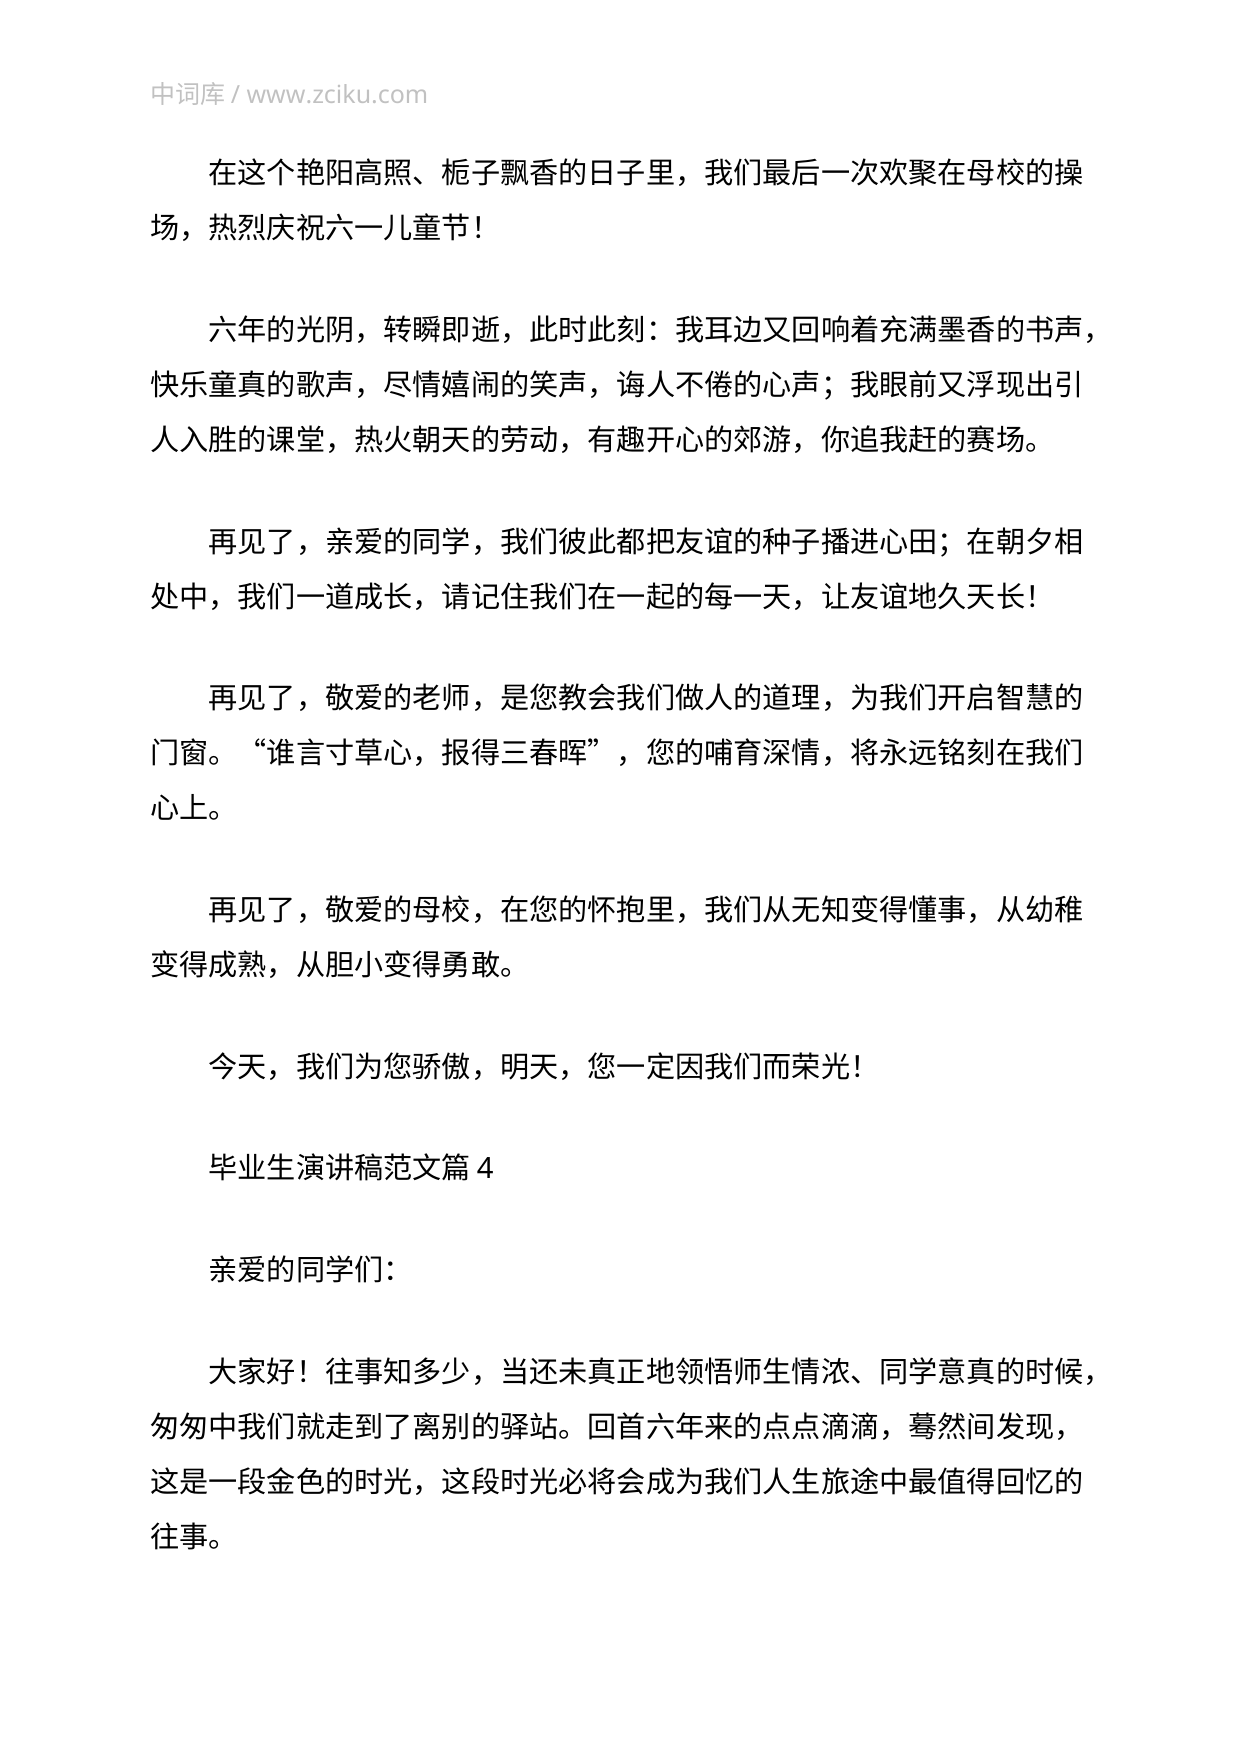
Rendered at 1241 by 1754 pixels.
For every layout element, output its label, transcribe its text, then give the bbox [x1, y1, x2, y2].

text 再见了，亲爱的同学，我们彼此都把友谊的种子播进心田；在朝夕相处中，我们一道成长，请记住我们在一起的每一天，让友谊地久天长！ [150, 518, 1090, 615]
text 毕业生演讲稿范文篇4 [150, 1145, 1090, 1187]
text 亲爱的同学们： [150, 1247, 1090, 1289]
text 大家好！往事知多少，当还未真正地领悟师生情浓、同学意真的时候，匆匆中我们就走到了离别的驿站。回首六年来的点点滴滴，蓦然间发现，这是一段金色的时光，这段时光必将会成为我们人生旅途中最值得回忆的往事。 [150, 1349, 1090, 1556]
text 在这个艳阳高照、栀子飘香的日子里，我们最后一次欢聚在母校的操场，热烈庆祝六一儿童节！ [150, 150, 1090, 247]
text 再见了，敬爱的老师，是您教会我们做人的道理，为我们开启智慧的门窗。“谁言寸草心，报得三春晖”，您的哺育深情，将永远铭刻在我们心上。 [150, 675, 1090, 827]
text 今天，我们为您骄傲，明天，您一定因我们而荣光！ [150, 1043, 1090, 1085]
text 六年的光阴，转瞬即逝，此时此刻：我耳边又回响着充满墨香的书声，快乐童真的歌声，尽情嬉闹的笑声，诲人不倦的心声；我眼前又浮现出引人入胜的课堂，热火朝天的劳动，有趣开心的郊游，你追我赶的赛场。 [150, 307, 1090, 459]
text 再见了，敬爱的母校，在您的怀抱里，我们从无知变得懂事，从幼稚变得成熟，从胆小变得勇敢。 [150, 886, 1090, 984]
